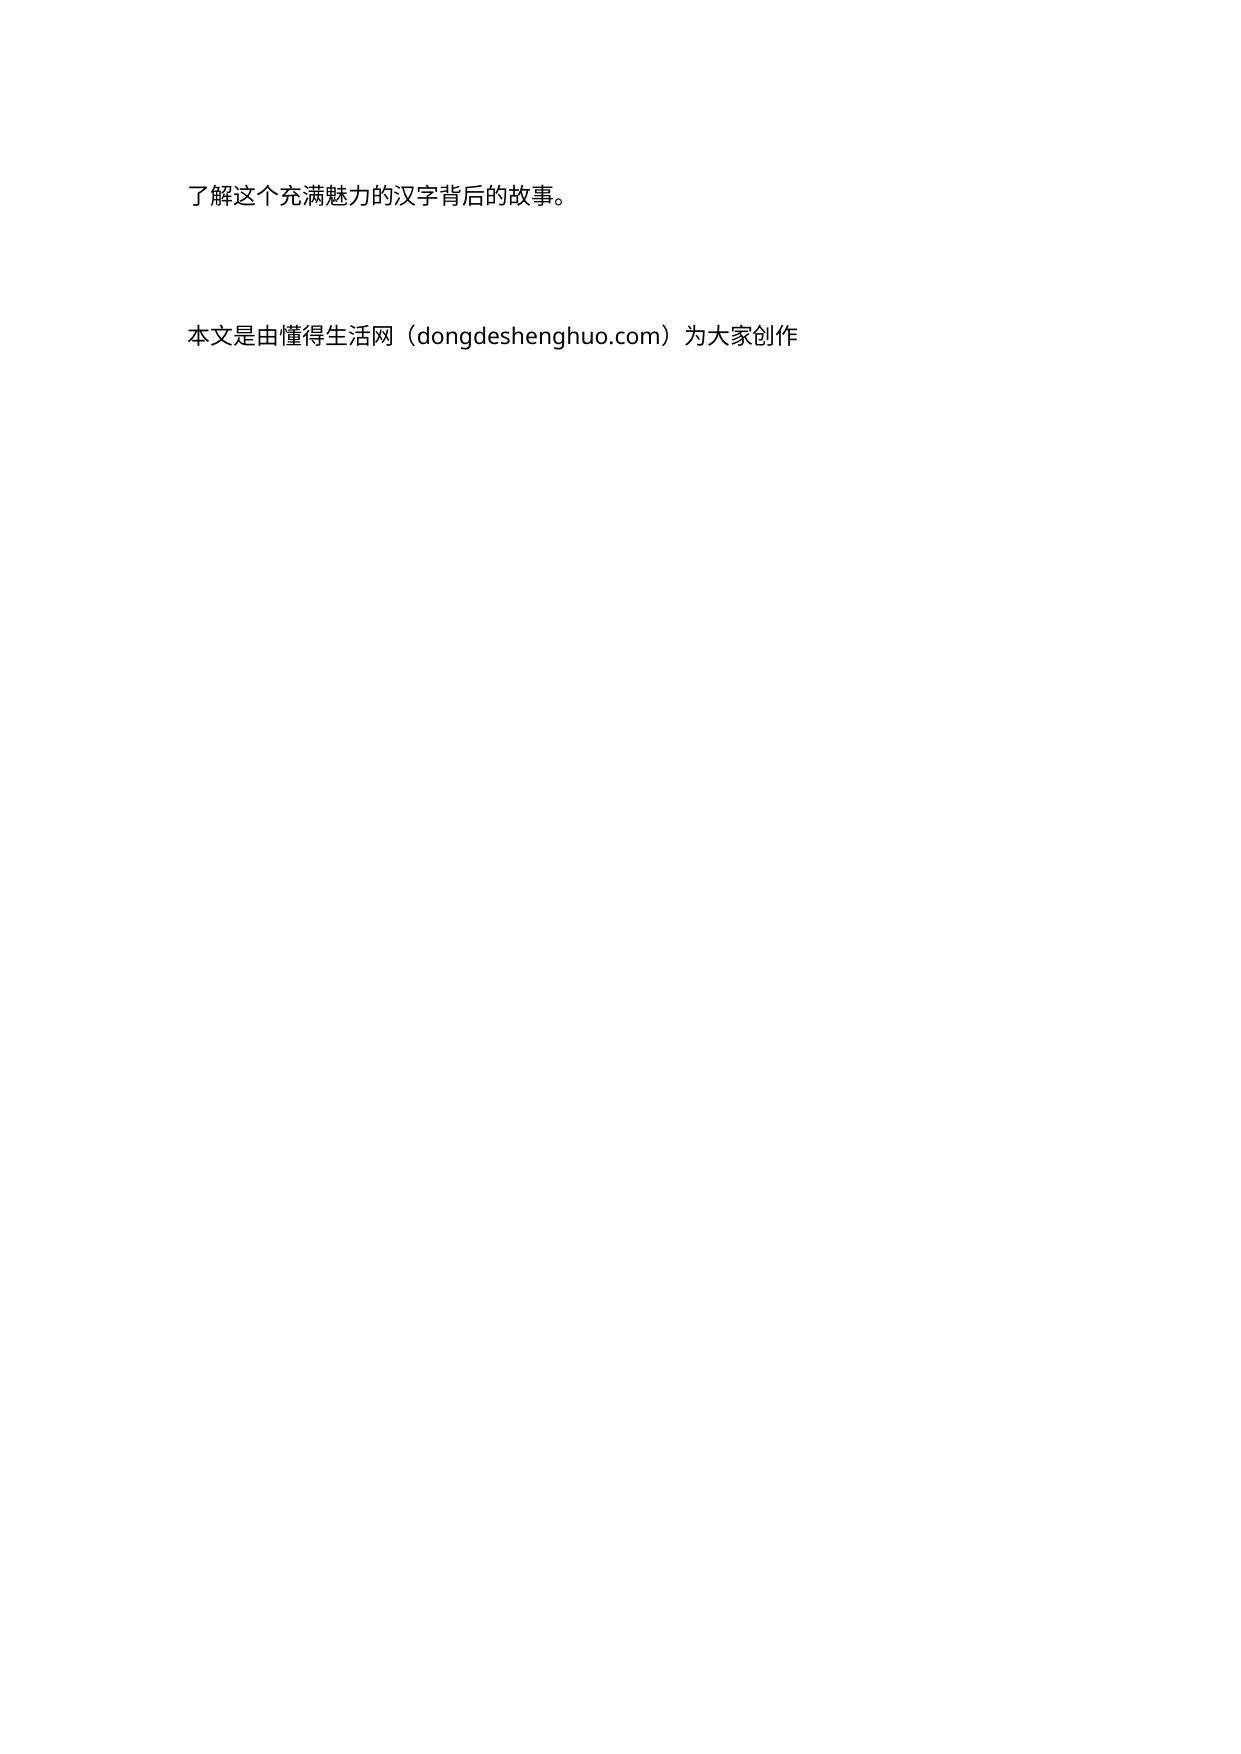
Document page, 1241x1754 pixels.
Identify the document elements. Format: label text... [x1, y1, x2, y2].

text 本文是由懂得生活网（dongdeshenghuo.com）为大家创作 [187, 302, 1053, 367]
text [187, 162, 1053, 227]
